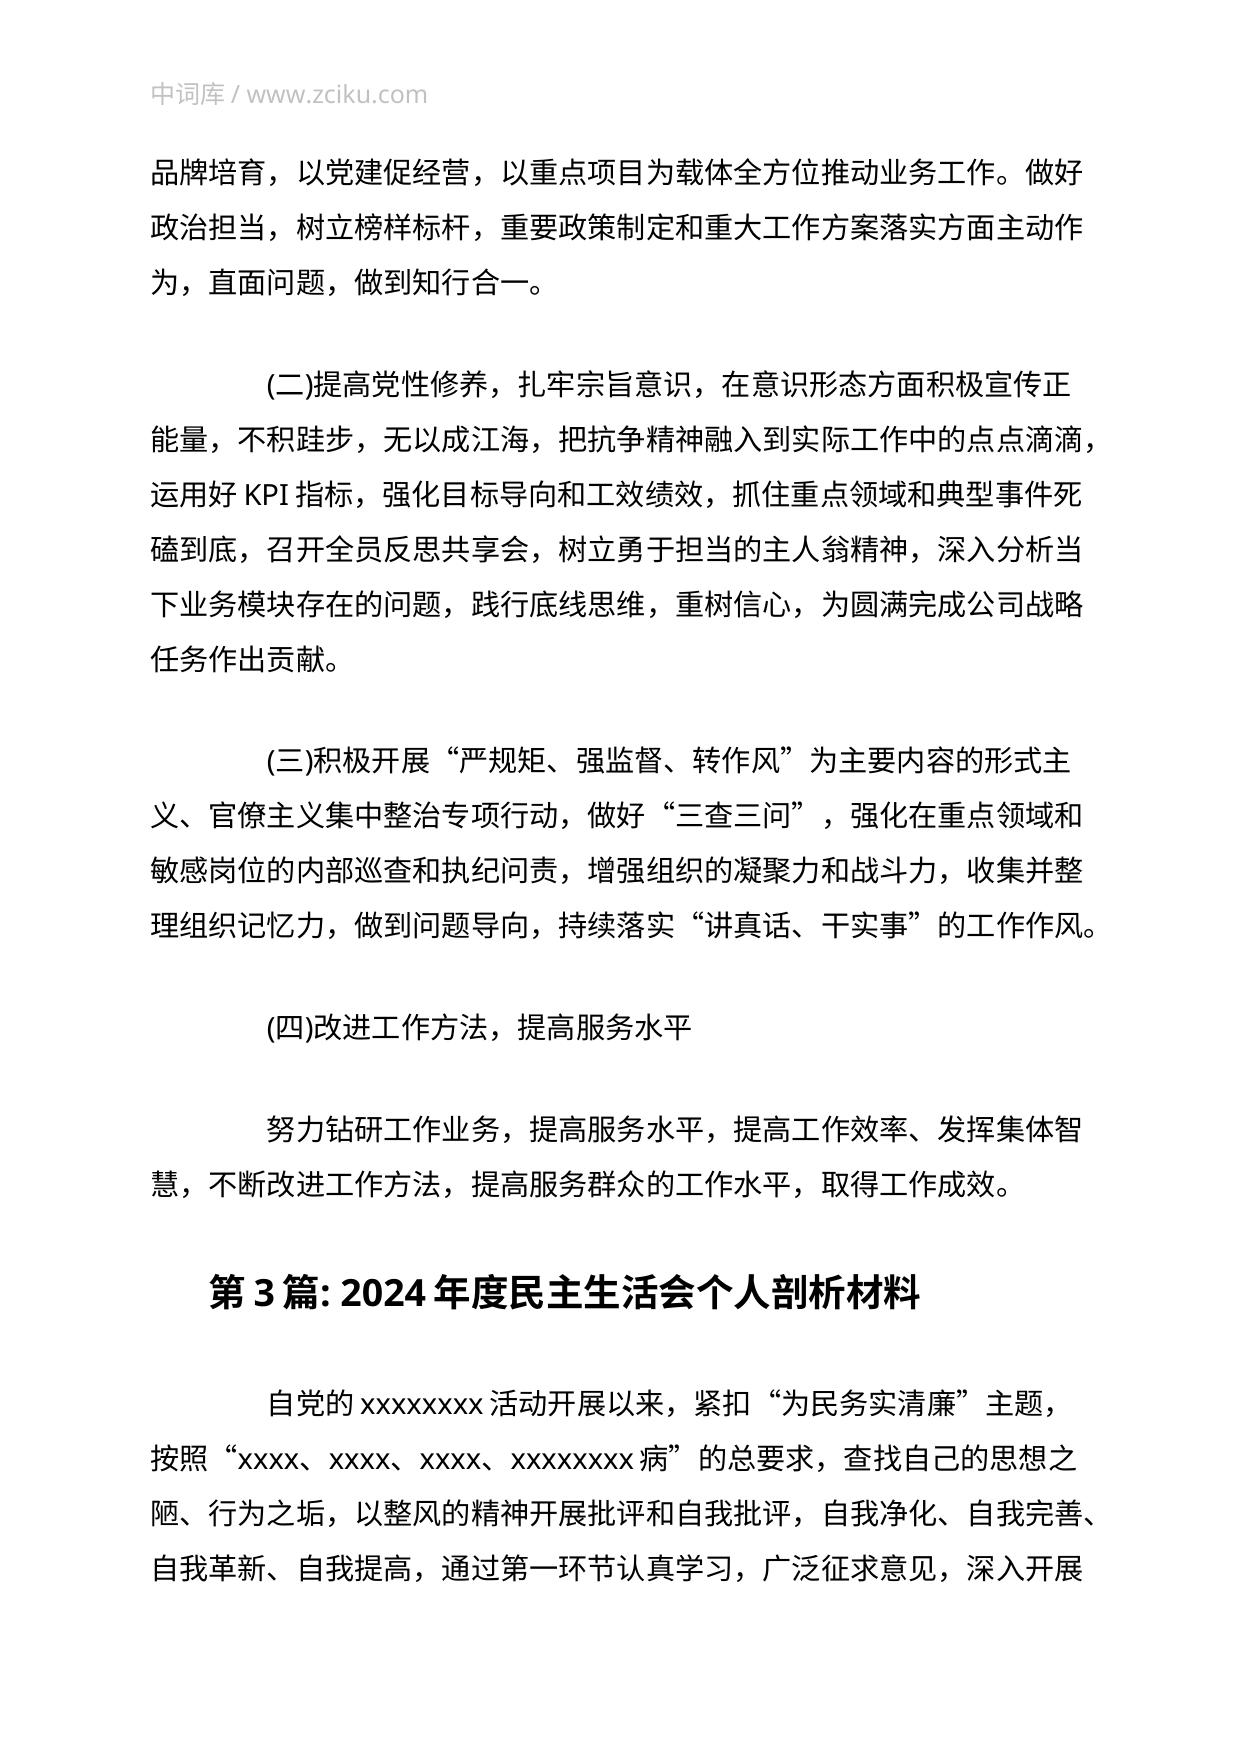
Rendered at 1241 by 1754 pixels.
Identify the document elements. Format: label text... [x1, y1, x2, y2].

text 努力钻研工作业务，提高服务水平，提高工作效率、发挥集体智慧，不断改进工作方法，提高服务群众的工作水平，取得工作成效。 [150, 1107, 1090, 1204]
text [150, 1381, 1090, 1588]
text 第3篇: 2024年度民主生活会个人剖析材料 [150, 1263, 1090, 1318]
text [150, 150, 1090, 302]
text (三)积极开展“严规矩、强监督、转作风”为主要内容的形式主义、官僚主义集中整治专项行动，做好“三查三问”，强化在重点领域和敏感岗位的内部巡查和执纪问责，增强组织的凝聚力和战斗力，收集并整理组织记忆力，做到问题导向，持续落实“讲真话、干实事”的工作作风。 [150, 738, 1090, 945]
text (二)提高党性修养，扎牢宗旨意识，在意识形态方面积极宣传正能量，不积跬步，无以成江海，把抗争精神融入到实际工作中的点点滴滴，运用好KPI指标，强化目标导向和工效绩效，抓住重点领域和典型事件死磕到底，召开全员反思共享会，树立勇于担当的主人翁精神，深入分析当下业务模块存在的问题，践行底线思维，重树信心，为圆满完成公司战略任务作出贡献。 [150, 362, 1090, 678]
text (四)改进工作方法，提高服务水平 [150, 1004, 1090, 1047]
